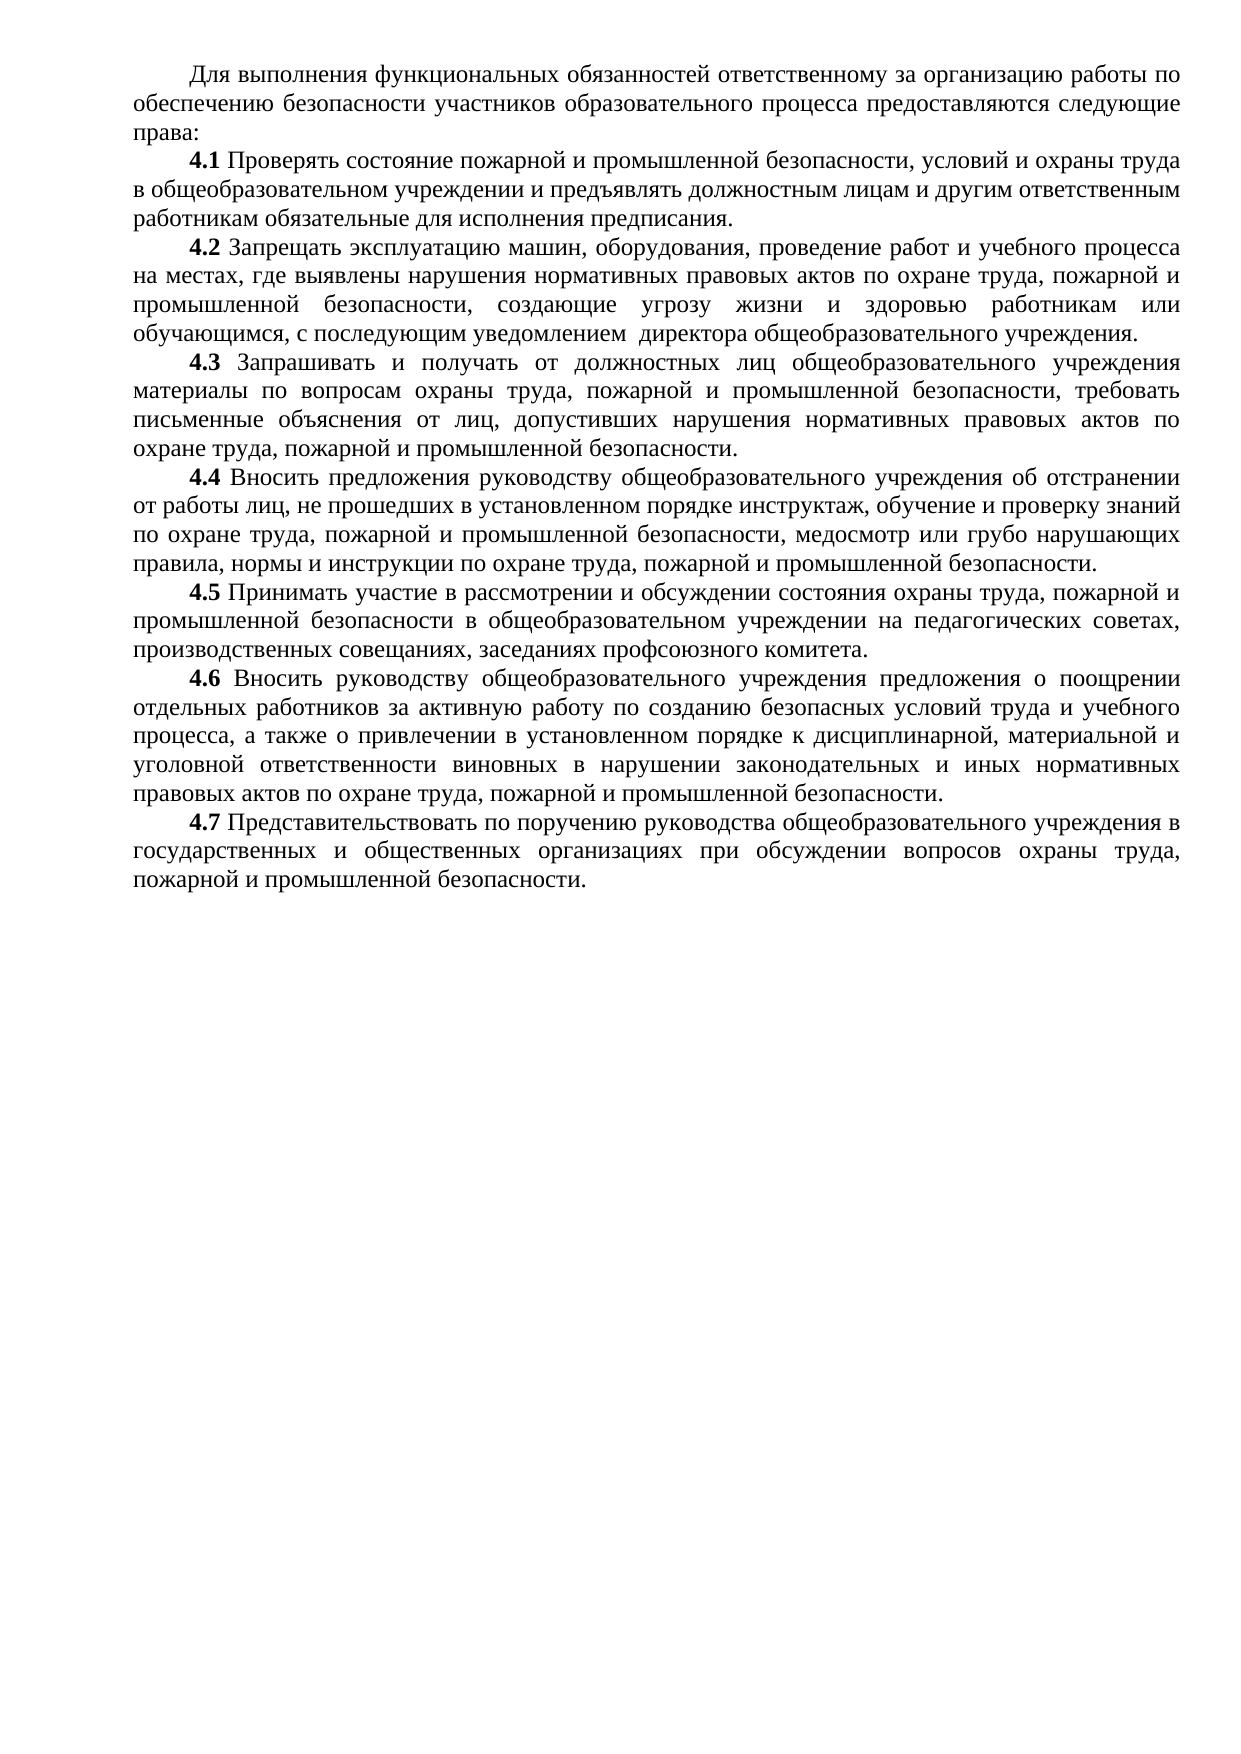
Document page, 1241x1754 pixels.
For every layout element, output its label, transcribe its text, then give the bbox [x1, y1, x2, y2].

text 4.3 Запрашивать и получать от должностных лиц общеобразовательного учреждения материалы по вопросам охраны труда, пожарной и промышленной безопасности, требовать письменные объяснения от лиц, допустивших нарушения нормативных правовых актов по охране труда, пожарной и промышленной безопасности. [133, 347, 1181, 462]
text 4.7 Представительствовать по поручению руководства общеобразовательного учреждения в государственных и общественных организациях при обсуждении вопросов охраны труда, пожарной и промышленной безопасности. [133, 807, 1181, 893]
text 4.4 Вносить предложения руководству общеобразовательного учреждения об отстранении от работы лиц, не прошедших в установленном порядке инструктаж, обучение и проверку знаний по охране труда, пожарной и промышленной безопасности, медосмотр или грубо нарушающих правила, нормы и инструкции по охране труда, пожарной и промышленной безопасности. [133, 462, 1181, 577]
text 4.1 Проверять состояние пожарной и промышленной безопасности, условий и охраны труда в общеобразовательном учреждении и предъявлять должностным лицам и другим ответственным работникам обязательные для исполнения предписания. [133, 145, 1181, 232]
text Для выполнения функциональных обязанностей ответственному за организацию работы по обеспечению безопасности участников образовательного процесса предоставляются следующие права: [133, 59, 1181, 145]
text 4.2 Запрещать эксплуатацию машин, оборудования, проведение работ и учебного процесса на местах, где выявлены нарушения нормативных правовых актов по охране труда, пожарной и промышленной безопасности, создающие угрозу жизни и здоровью работникам или обучающимся, с последующим уведомлением директора общеобразовательного учреждения. [133, 232, 1181, 347]
text 4.6 Вносить руководству общеобразовательного учреждения предложения о поощрении отдельных работников за активную работу по созданию безопасных условий труда и учебного процесса, а также о привлечении в установленном порядке к дисциплинарной, материальной и уголовной ответственности виновных в нарушении законодательных и иных нормативных правовых актов по охране труда, пожарной и промышленной безопасности. [133, 663, 1181, 807]
text 4.5 Принимать участие в рассмотрении и обсуждении состояния охраны труда, пожарной и промышленной безопасности в общеобразовательном учреждении на педагогических советах, производственных совещаниях, заседаниях профсоюзного комитета. [133, 577, 1181, 663]
